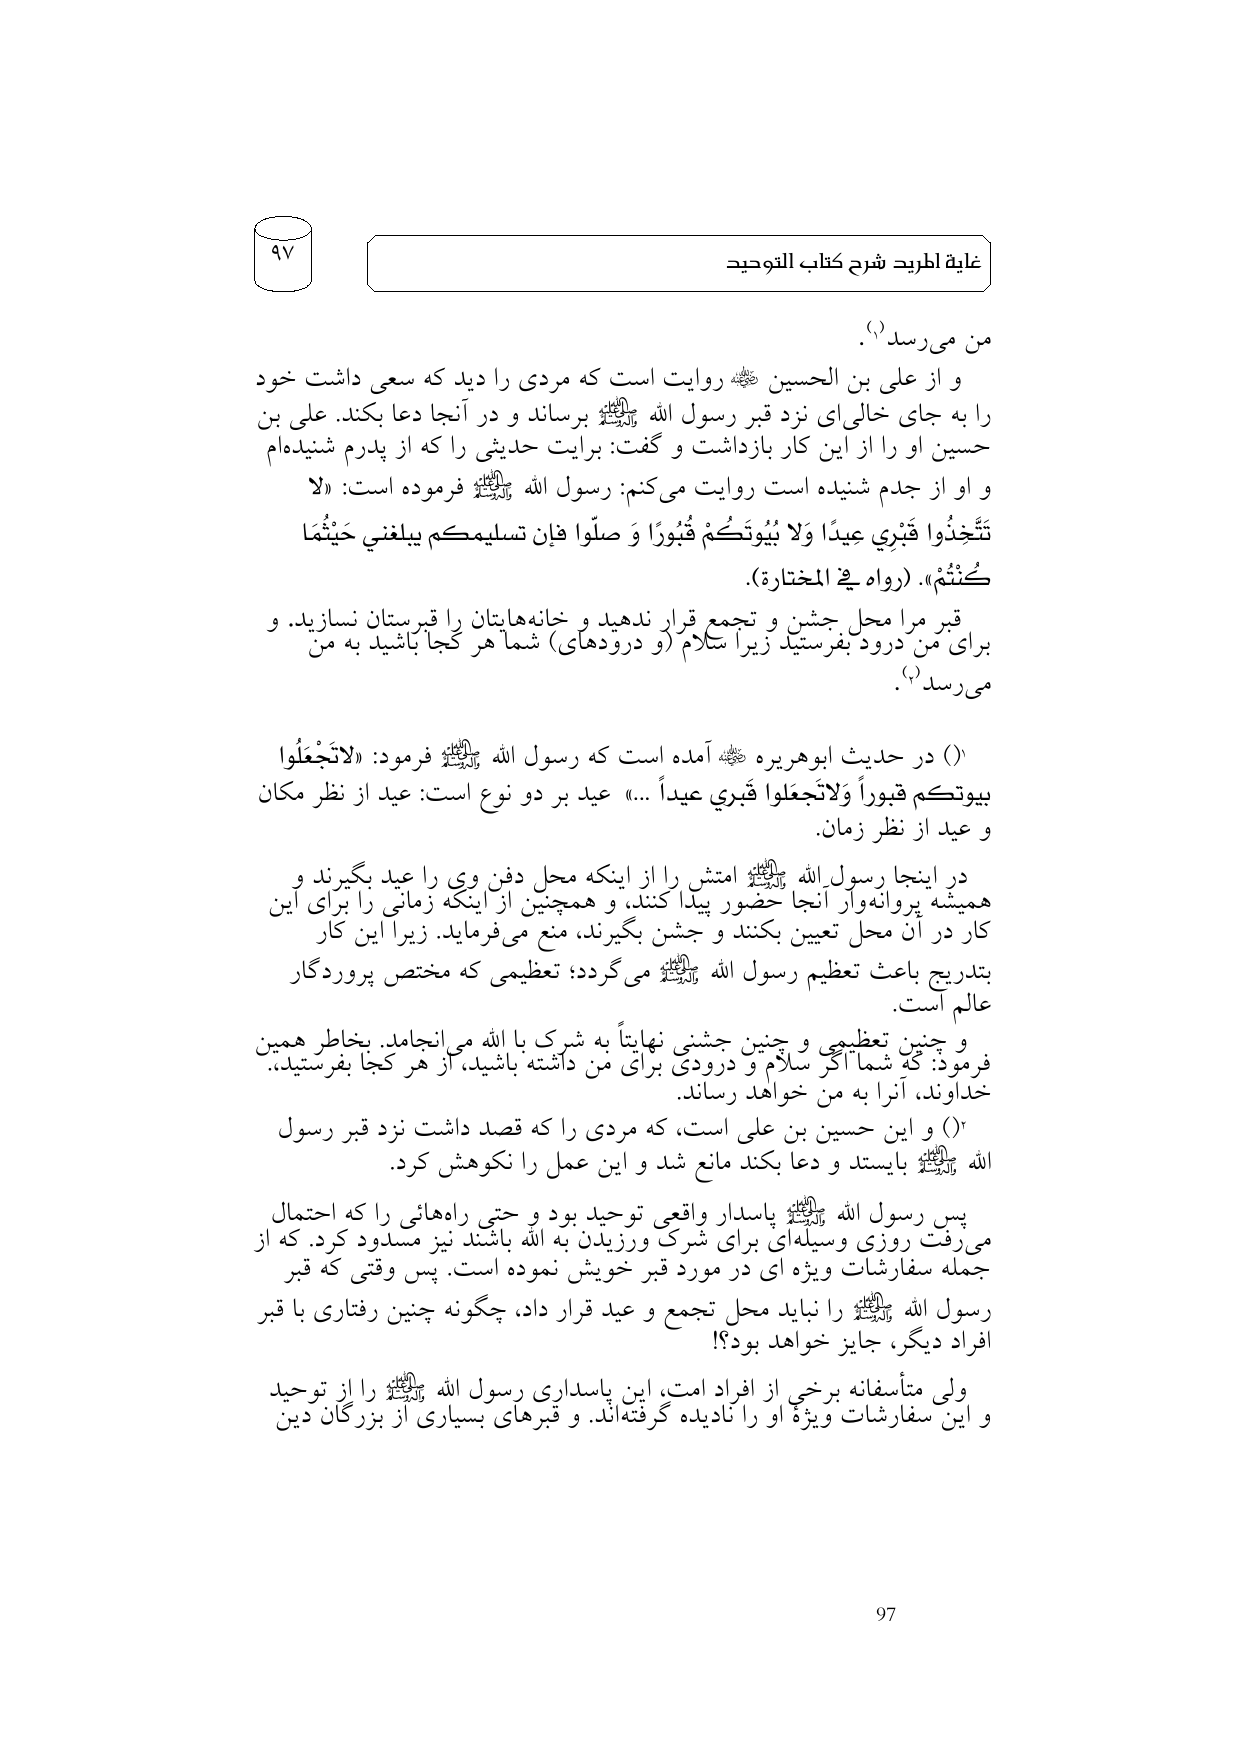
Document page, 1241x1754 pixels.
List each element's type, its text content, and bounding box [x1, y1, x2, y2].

text قبر مرا محل جشن و تجمع قرار ندهيد و خانه‌هايتان را قبرستان نسازيد. و براي من درود بفرستيد زيرا سلام (و درودهاي) شما هر كجا باشيد به من مي‌رسد(). [250, 603, 990, 706]
text از ابوهريره روايت است كه رسول الله ص فرمود: «لا تَجْعَلُوا بُيُوتَكُمْ قُبُورًا وَلا تَجْعَلُوا قَبْرِي عِيدًا وَصَلُّوا عَلَيَّ فَإِنَّ صَلاتَكُمْ تَبْلُغُنِي حَيْثُ كُنْتُمْ». (ابوداود با سند حسن). خانه‏هايتان را قبرستان مسازيد. و قبر مرا محل جشن و تجمع قرار مدهيد و براي من، درود بفرستيد. زيرا از هر كجا درود بفرستيد به من مي‌رسد(). [250, 311, 990, 354]
text و از علي بن الحسين روايت است كه مردي را ديد كه سعي داشت خود را به جاي خالي‌اي نزد قبر رسول الله ص برساند و در آنجا دعا بكند. علي بن حسين او را از اين كار بازداشت و گفت: برايت حديثي را كه از پدرم شنيده‌ام و او از جدم شنيده است روايت مي‌كنم: رسول الله ص فرموده است: «لا تَتَّخِذُوا قَبْرِي عِيدًا وَلا بُيُوتَكُمْ قُبُورًا وَ صلّوا فإن تسليمكم يبلغني حَيْثُمَا كُنْتُمْ». (رواه في المختارة). [250, 354, 990, 603]
